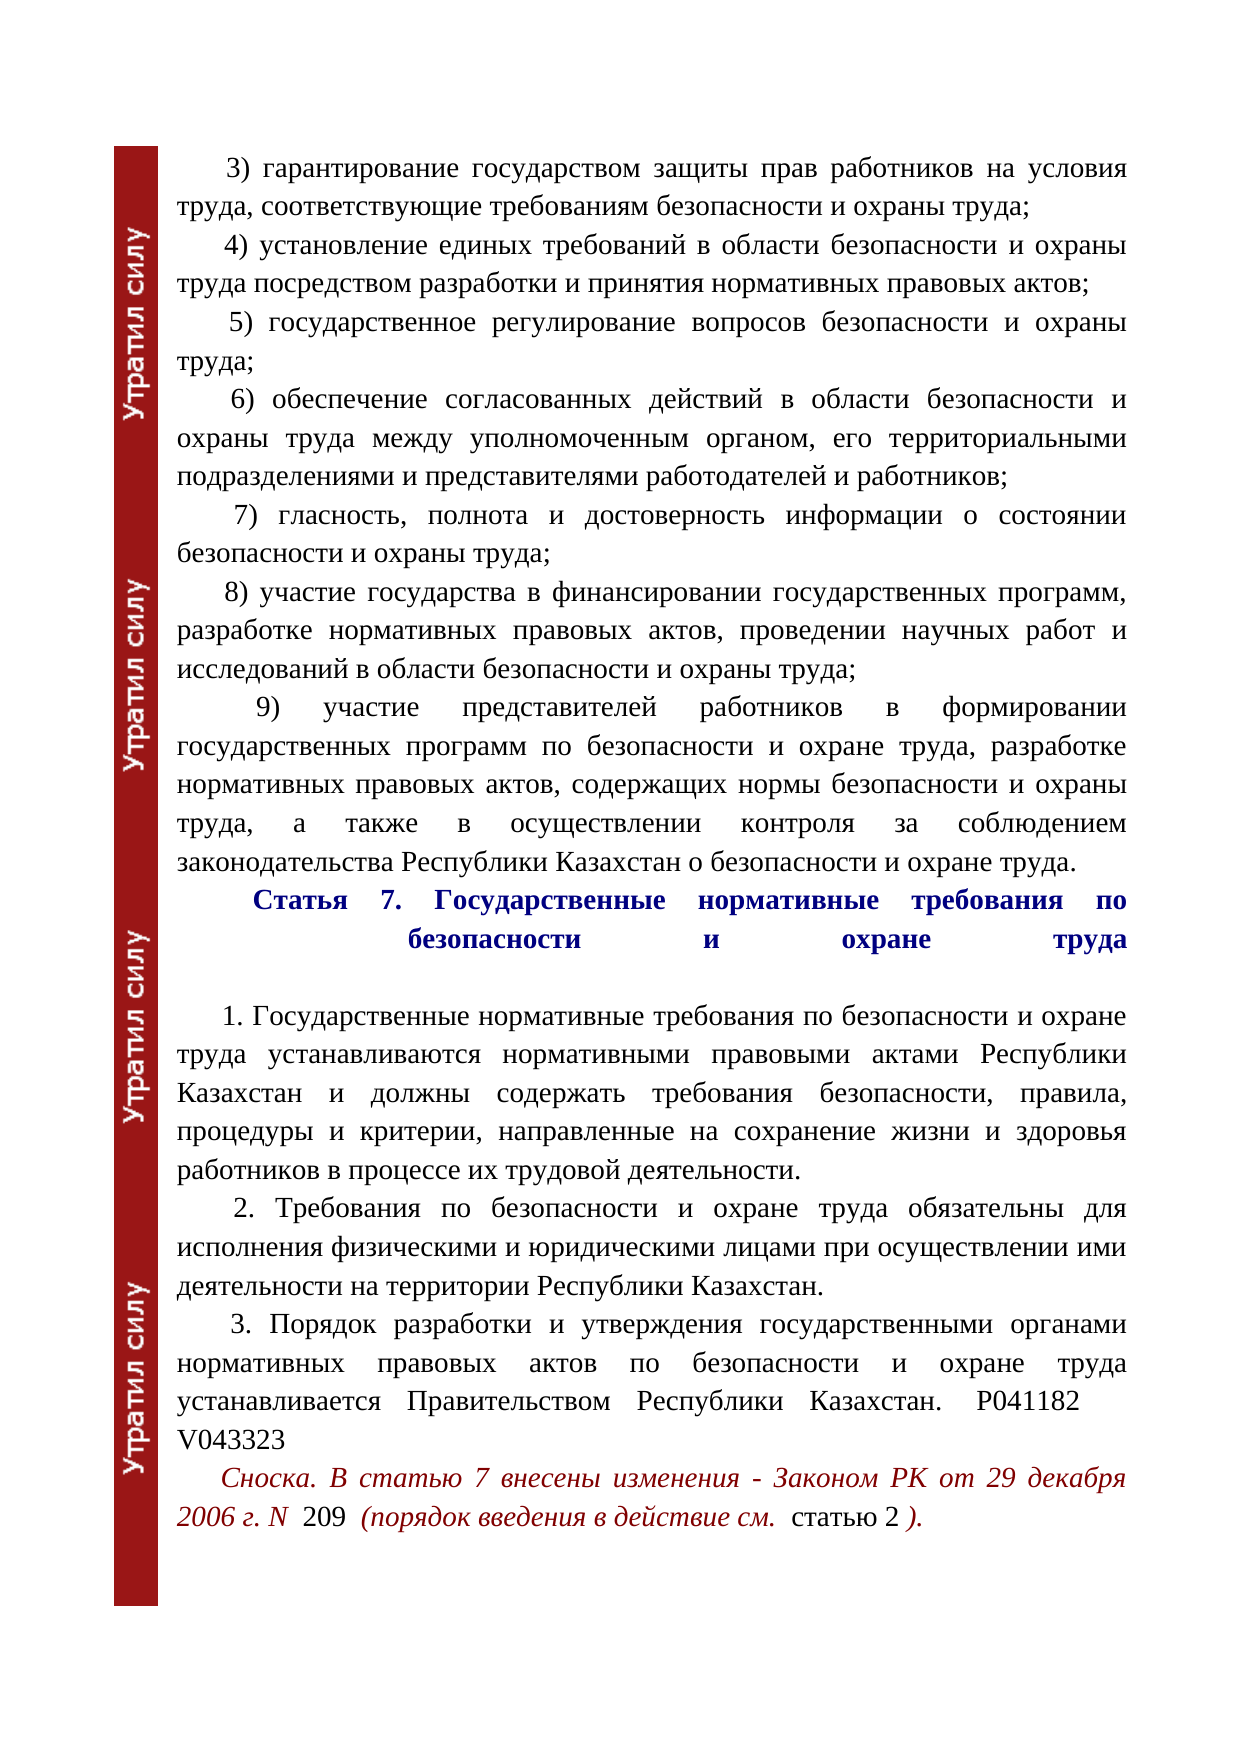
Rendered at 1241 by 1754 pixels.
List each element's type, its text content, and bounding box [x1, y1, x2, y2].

picture [114, 684, 158, 689]
picture [114, 877, 158, 882]
picture [114, 376, 158, 381]
text 8) участие государства в финансировании государственных программ, разработке нормативных правовых актов, проведении научных работ и исследований в области безопасности и охраны труда; [112, 574, 1128, 684]
picture [114, 569, 158, 574]
text 2. Требования по безопасности и охране труда обязательны для исполнения физическими и юридическими лицами при осуществлении ими деятельности на территории Республики Казахстан. [112, 1191, 1128, 1301]
text 1. Государственные нормативные требования по безопасности и охране труда устанавливаются нормативными правовыми актами Республики Казахстан и должны содержать требования безопасности, правила, процедуры и критерии, направленные на сохранение жизни и здоровья работников в процессе их трудовой деятельности. [112, 998, 1128, 1186]
text 3. Порядок разработки и утверждения государственными органами нормативных правовых актов по безопасности и охране труда устанавливается Правительством Республики Казахстан. P041182 V043323 Сноска. В статью 7 внесены изменения - Законом РК от 29 декабря 2006 г. N 209 (порядок введения в действие см. статью 2 ). [112, 1306, 1128, 1532]
picture [114, 222, 158, 227]
text 9) участие представителей работников в формировании государственных программ по безопасности и охране труда, разработке нормативных правовых актов, содержащих нормы безопасности и охраны труда, а также в осуществлении контроля за соблюдением законодательства Республики Казахстан о безопасности и охране труда. [112, 689, 1128, 877]
text 5) государственное регулирование вопросов безопасности и охраны труда; [112, 304, 1128, 376]
text Статья 7. Государственные нормативные требования по безопасности и охране труда [112, 882, 1128, 993]
picture [114, 492, 158, 497]
text 3) гарантирование государством защиты прав работников на условия труда, соответствующие требованиям безопасности и охраны труда; [112, 150, 1128, 222]
text 6) обеспечение согласованных действий в области безопасности и охраны труда между уполномоченным органом, его территориальными подразделениями и представителями работодателей и работников; [112, 381, 1128, 492]
picture [114, 1532, 158, 1606]
picture [114, 146, 158, 150]
text 4) установление единых требований в области безопасности и охраны труда посредством разработки и принятия нормативных правовых актов; [112, 227, 1128, 299]
picture [114, 299, 158, 304]
text 7) гласность, полнота и достоверность информации о состоянии безопасности и охраны труда; [112, 497, 1128, 569]
picture [114, 1301, 158, 1306]
picture [114, 993, 158, 998]
picture [114, 1186, 158, 1191]
